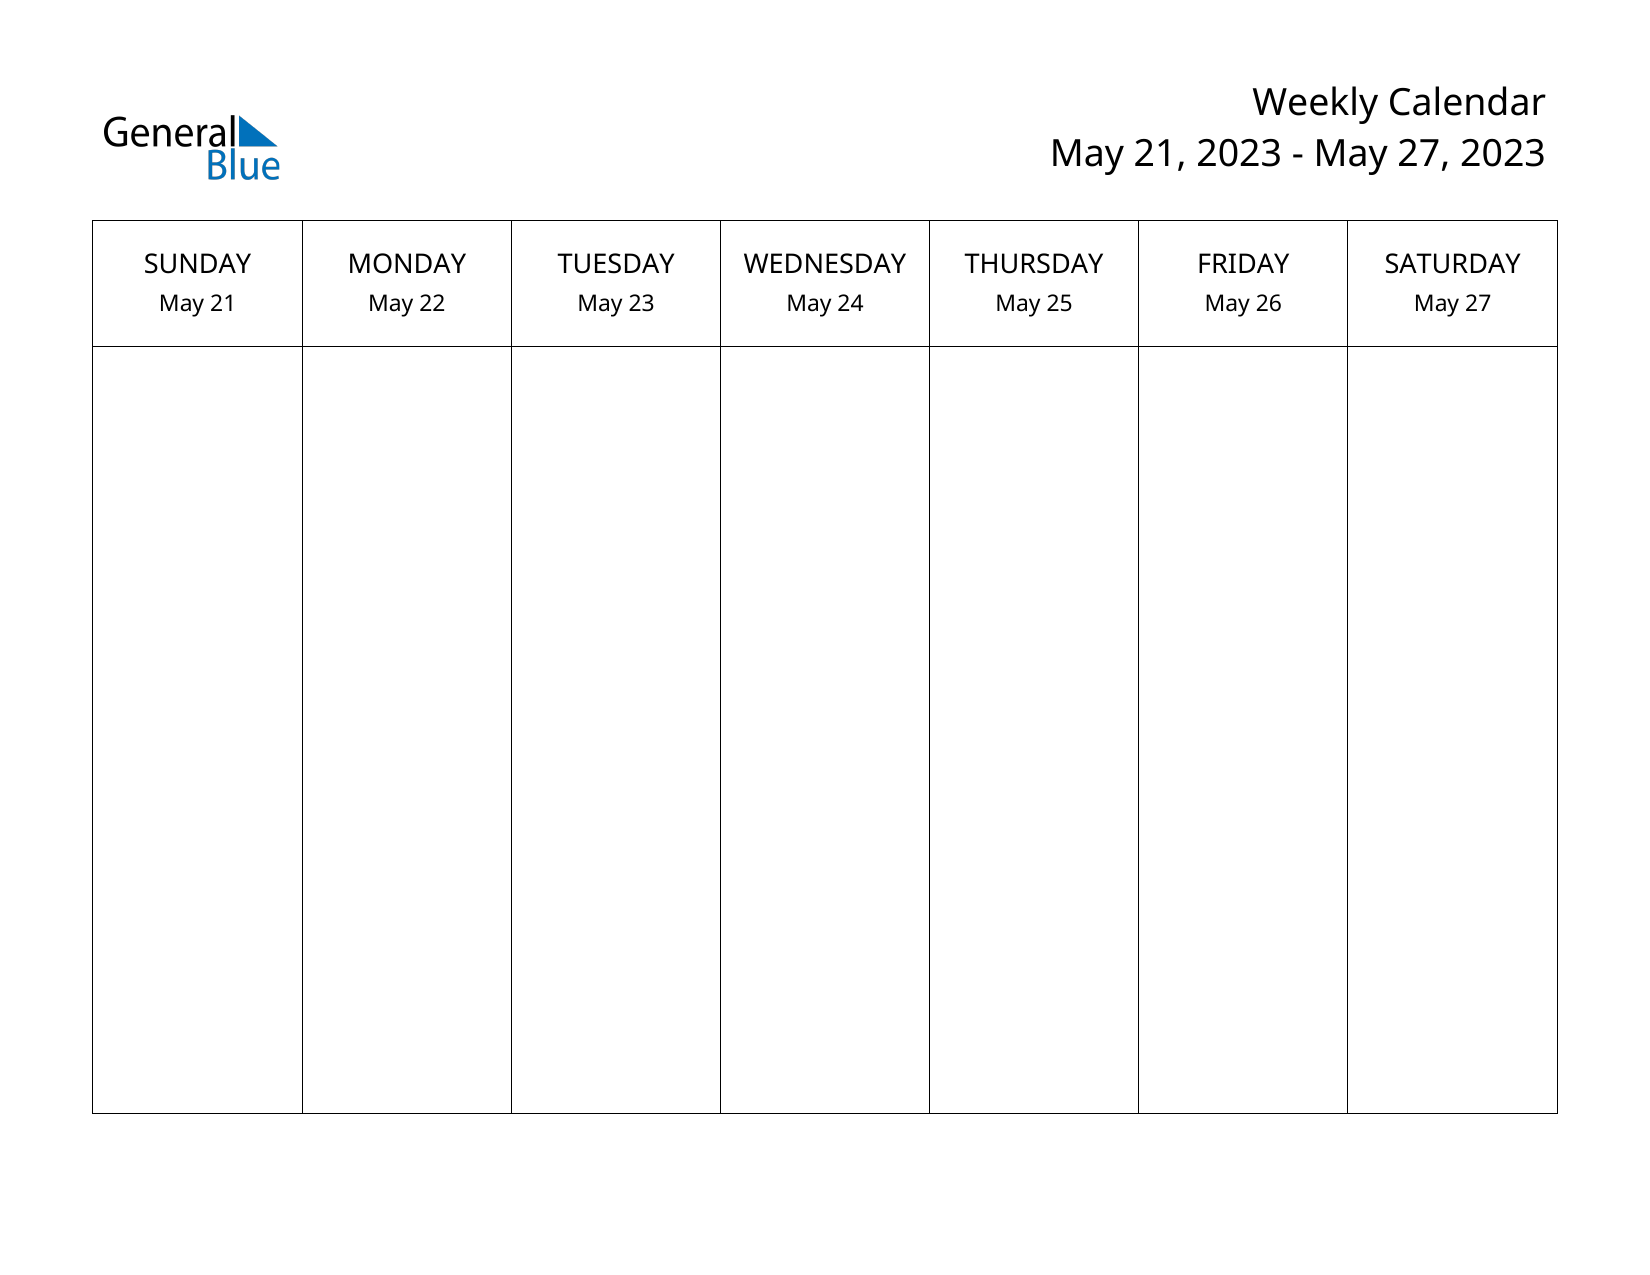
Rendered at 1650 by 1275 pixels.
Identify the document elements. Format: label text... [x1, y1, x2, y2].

table_cell [303, 347, 511, 1113]
table_cell FRIDAY May 26 [1139, 221, 1347, 346]
table_header [93, 75, 302, 220]
table_cell [1139, 347, 1347, 1113]
table_cell SATURDAY May 27 [1348, 221, 1557, 346]
table_cell THURSDAY May 25 [930, 221, 1138, 346]
picture [104, 115, 280, 180]
table_cell [721, 347, 929, 1113]
table_cell SUNDAY May 21 [93, 221, 302, 346]
table_cell WEDNESDAY May 24 [721, 221, 929, 346]
table_cell TUESDAY May 23 [512, 221, 720, 346]
table_cell MONDAY May 22 [303, 221, 511, 346]
table_header Weekly Calendar May 21, 2023 - May 27, 2023 [302, 75, 1557, 220]
table_cell [930, 347, 1138, 1113]
table_cell [93, 347, 302, 1113]
table_cell [512, 347, 720, 1113]
table_cell [1348, 347, 1557, 1113]
